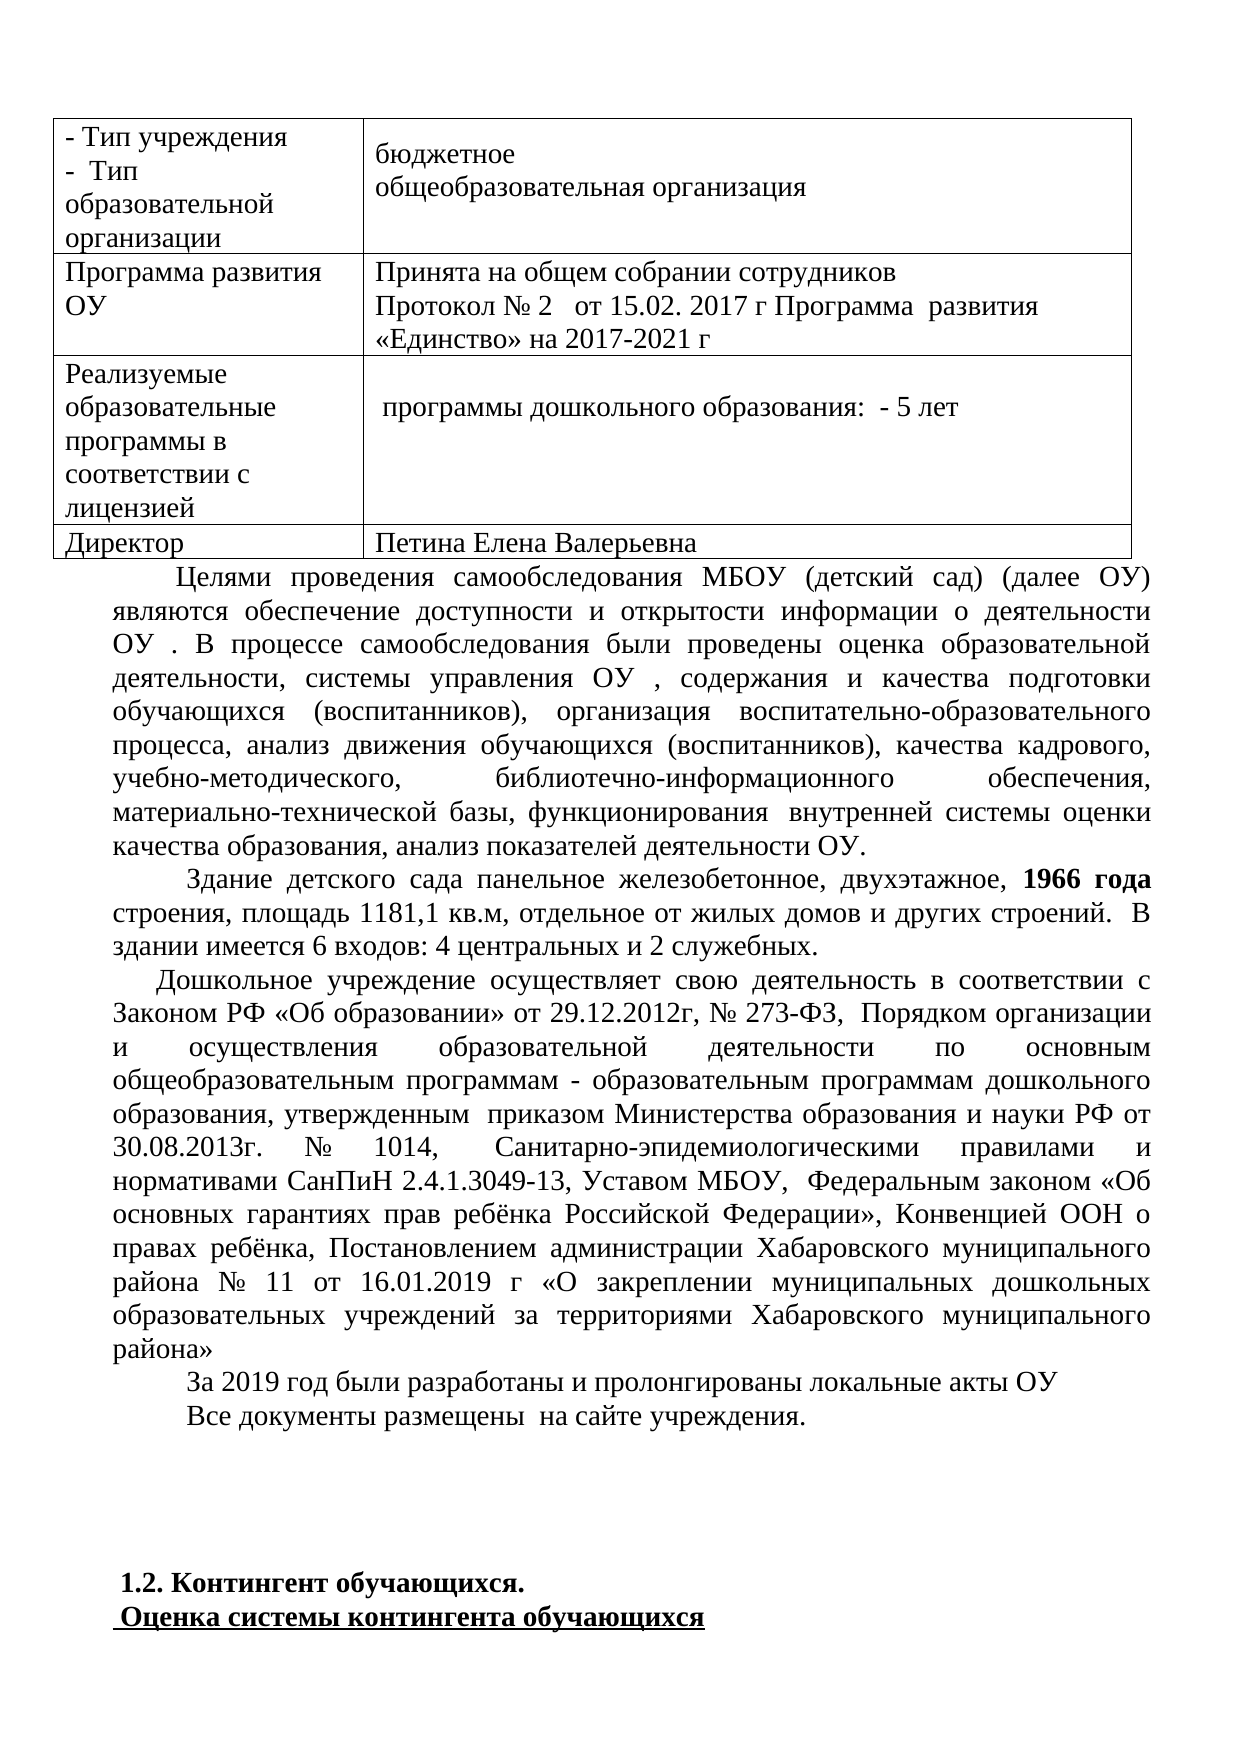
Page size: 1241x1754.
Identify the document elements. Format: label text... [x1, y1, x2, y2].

text Целями проведения самообследования МБОУ (детский сад) (далее ОУ) являются обеспечение доступности и открытости информации о деятельности ОУ . В процессе самообследования были проведены оценка образовательной деятельности, системы управления ОУ , содержания и качества подготовки обучающихся (воспитанников), организация воспитательно-образовательного процесса, анализ движения обучающихся (воспитанников), качества кадрового, учебно-методического, библиотечно-информационного обеспечения, материально-технической базы, функционирования внутренней системы оценки качества образования, анализ показателей деятельности ОУ. [112, 559, 1152, 861]
table_cell Программа развития ОУ [54, 254, 363, 355]
text За 2019 год были разработаны и пролонгированы локальные акты ОУ [112, 1364, 1152, 1398]
text Оценка системы контингента обучающихся [112, 1599, 1152, 1633]
text 1.2. Контингент обучающихся. [112, 1566, 1152, 1599]
table_cell программы дошкольного образования: - 5 лет [364, 356, 1131, 524]
table_cell Реализуемые образовательные программы в соответствии с лицензией [54, 356, 363, 524]
text Здание детского сада панельное железобетонное, двухэтажное, 1966 года строения, площадь 1181,1 кв.м, отдельное от жилых домов и других строений. В здании имеется 6 входов: 4 центральных и 2 служебных. [112, 861, 1152, 962]
text Дошкольное учреждение осуществляет свою деятельность в соответствии c Законом РФ «Об образовании» от 29.12.2012г, № 273-ФЗ, Порядком организации и осуществления образовательной деятельности по основным общеобразовательным программам - образовательным программам дошкольного образования, утвержденным приказом Министерства образования и науки РФ от 30.08.2013г. № 1014, Санитарно-эпидемиологическими правилами и нормативами СанПиН 2.4.1.3049-13, Уставом МБОУ, Федеральным законом «Об основных гарантиях прав ребёнка Российской Федерации», Конвенцией ООН о правах ребёнка, Постановлением администрации Хабаровского муниципального района № 11 от 16.01.2019 г «О закреплении муниципальных дошкольных образовательных учреждений за территориями Хабаровского муниципального района» [112, 962, 1152, 1364]
table_cell Петина Елена Валерьевна [364, 525, 1131, 558]
text Все документы размещены на сайте учреждения. [112, 1398, 1152, 1431]
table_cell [54, 119, 363, 253]
table_cell Принята на общем собрании сотрудников Протокол № 2 от 15.02. Программа развития «Единство» на 2017- [364, 254, 1131, 355]
table_cell Директор [54, 525, 363, 558]
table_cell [364, 119, 1131, 253]
